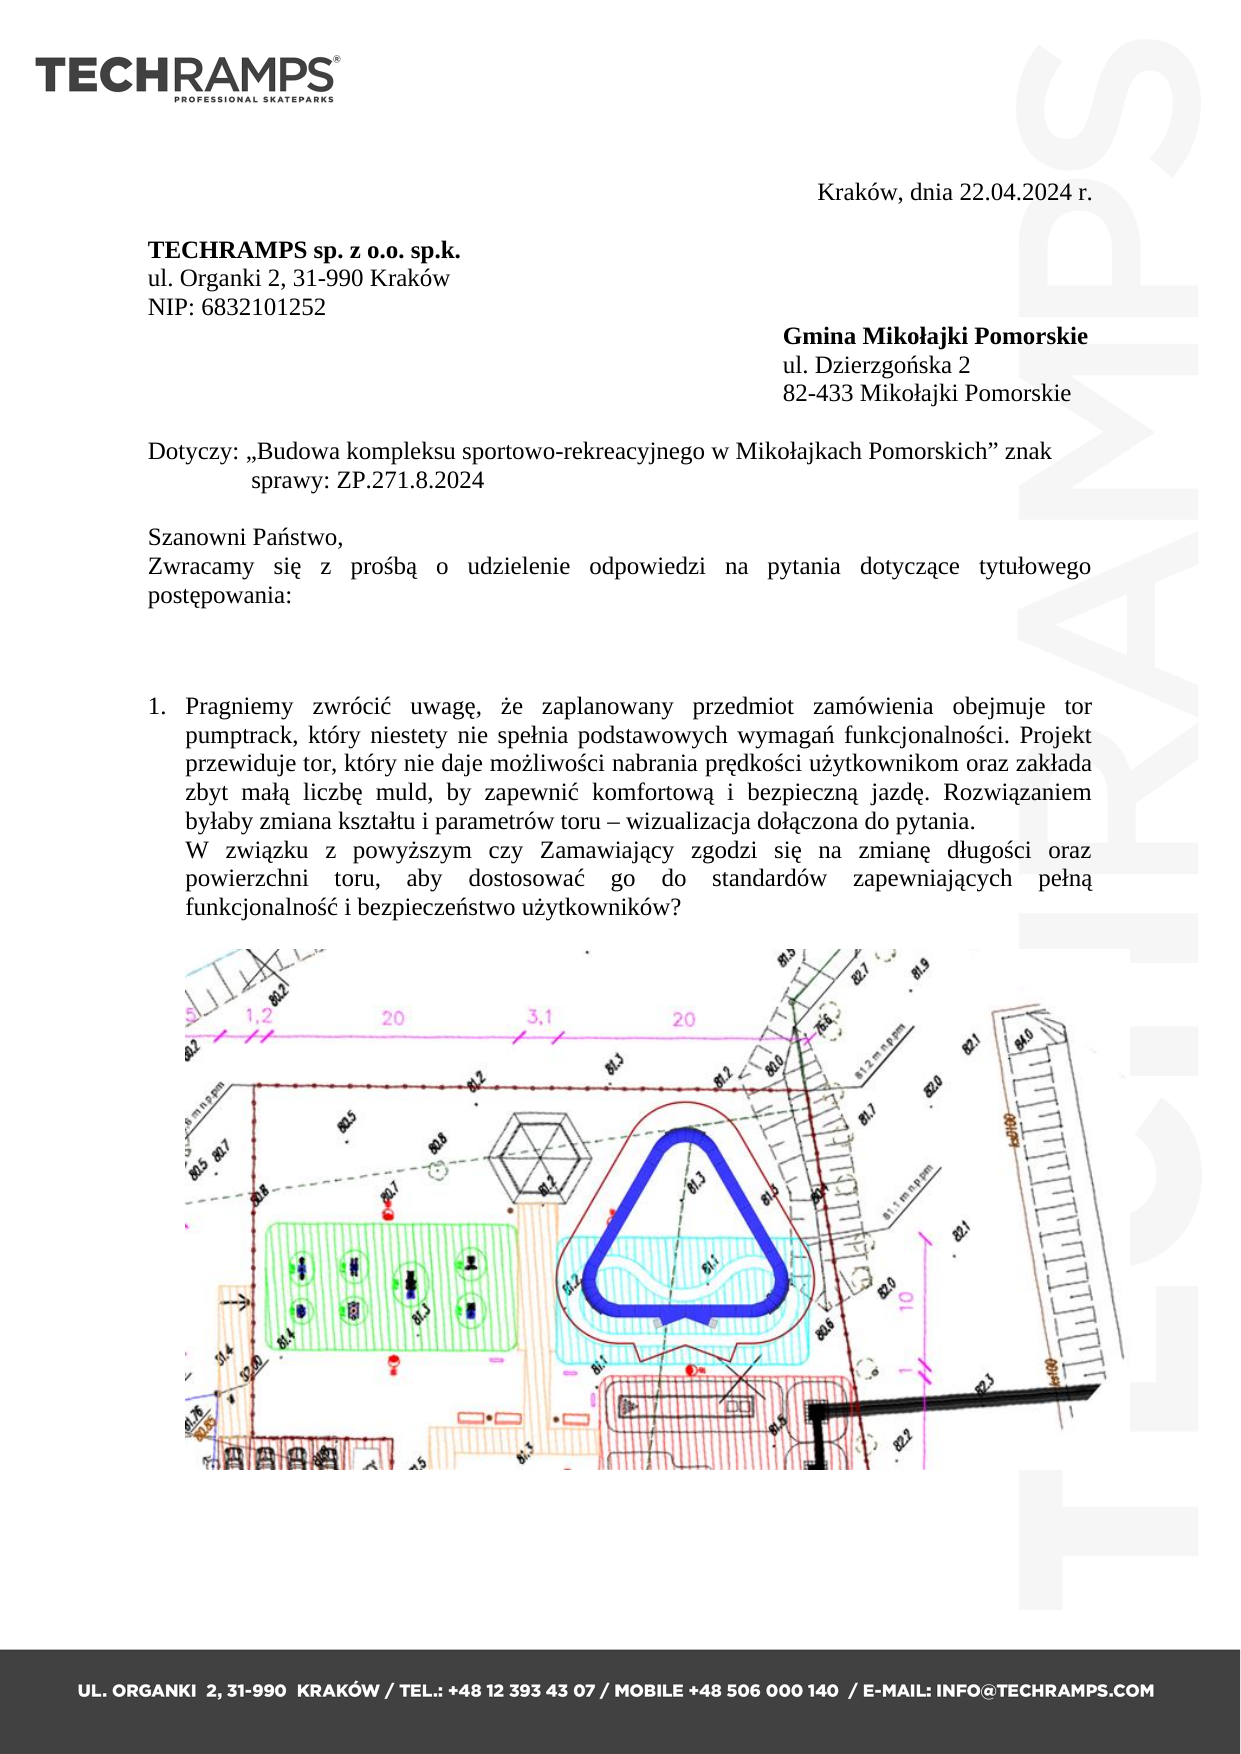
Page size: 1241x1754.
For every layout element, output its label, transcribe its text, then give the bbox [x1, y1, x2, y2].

text Dotyczy: „Budowa kompleksu sportowo-rekreacyjnego w Mikołajkach Pomorskich” znak sprawy: ZP.271.8.2024 [148, 436, 1093, 493]
text ul. Dzierzgońska 2 [783, 350, 1093, 378]
text Kraków, dnia 22.04.2024 r. [148, 177, 1093, 206]
text Gmina Mikołajki Pomorskie [783, 321, 1093, 350]
picture [0, 0, 1241, 1754]
text ul. Organki 2, 31-990 Kraków [148, 263, 1093, 292]
text 82-433 Mikołajki Pomorskie [783, 378, 1093, 407]
list W związku z powyższym czy Zamawiający zgodzi się na zmianę długości oraz powierzchni toru, aby dostosować go do standardów zapewniających pełną funkcjonalność i bezpieczeństwo użytkowników? [185, 835, 1093, 921]
text Zwracamy się z prośbą o udzielenie odpowiedzi na pytania dotyczące tytułowego postępowania: [148, 551, 1093, 608]
text Szanowni Państwo, [148, 522, 1093, 551]
text NIP: 6832101252 [148, 292, 1093, 321]
list Pragniemy zwrócić uwagę, że zaplanowany przedmiot zamówienia obejmuje tor pumptrack, który niestety nie spełnia podstawowych wymagań funkcjonalności. Projekt przewiduje tor, który nie daje możliwości nabrania prędkości użytkownikom oraz zakłada zbyt małą liczbę muld, by zapewnić komfortową i bezpieczną jazdę. Rozwiązaniem byłaby zmiana kształtu i parametrów toru – wizualizacja dołączona do pytania. [148, 691, 1093, 835]
text TECHRAMPS sp. z o.o. sp.k. [148, 235, 1093, 263]
